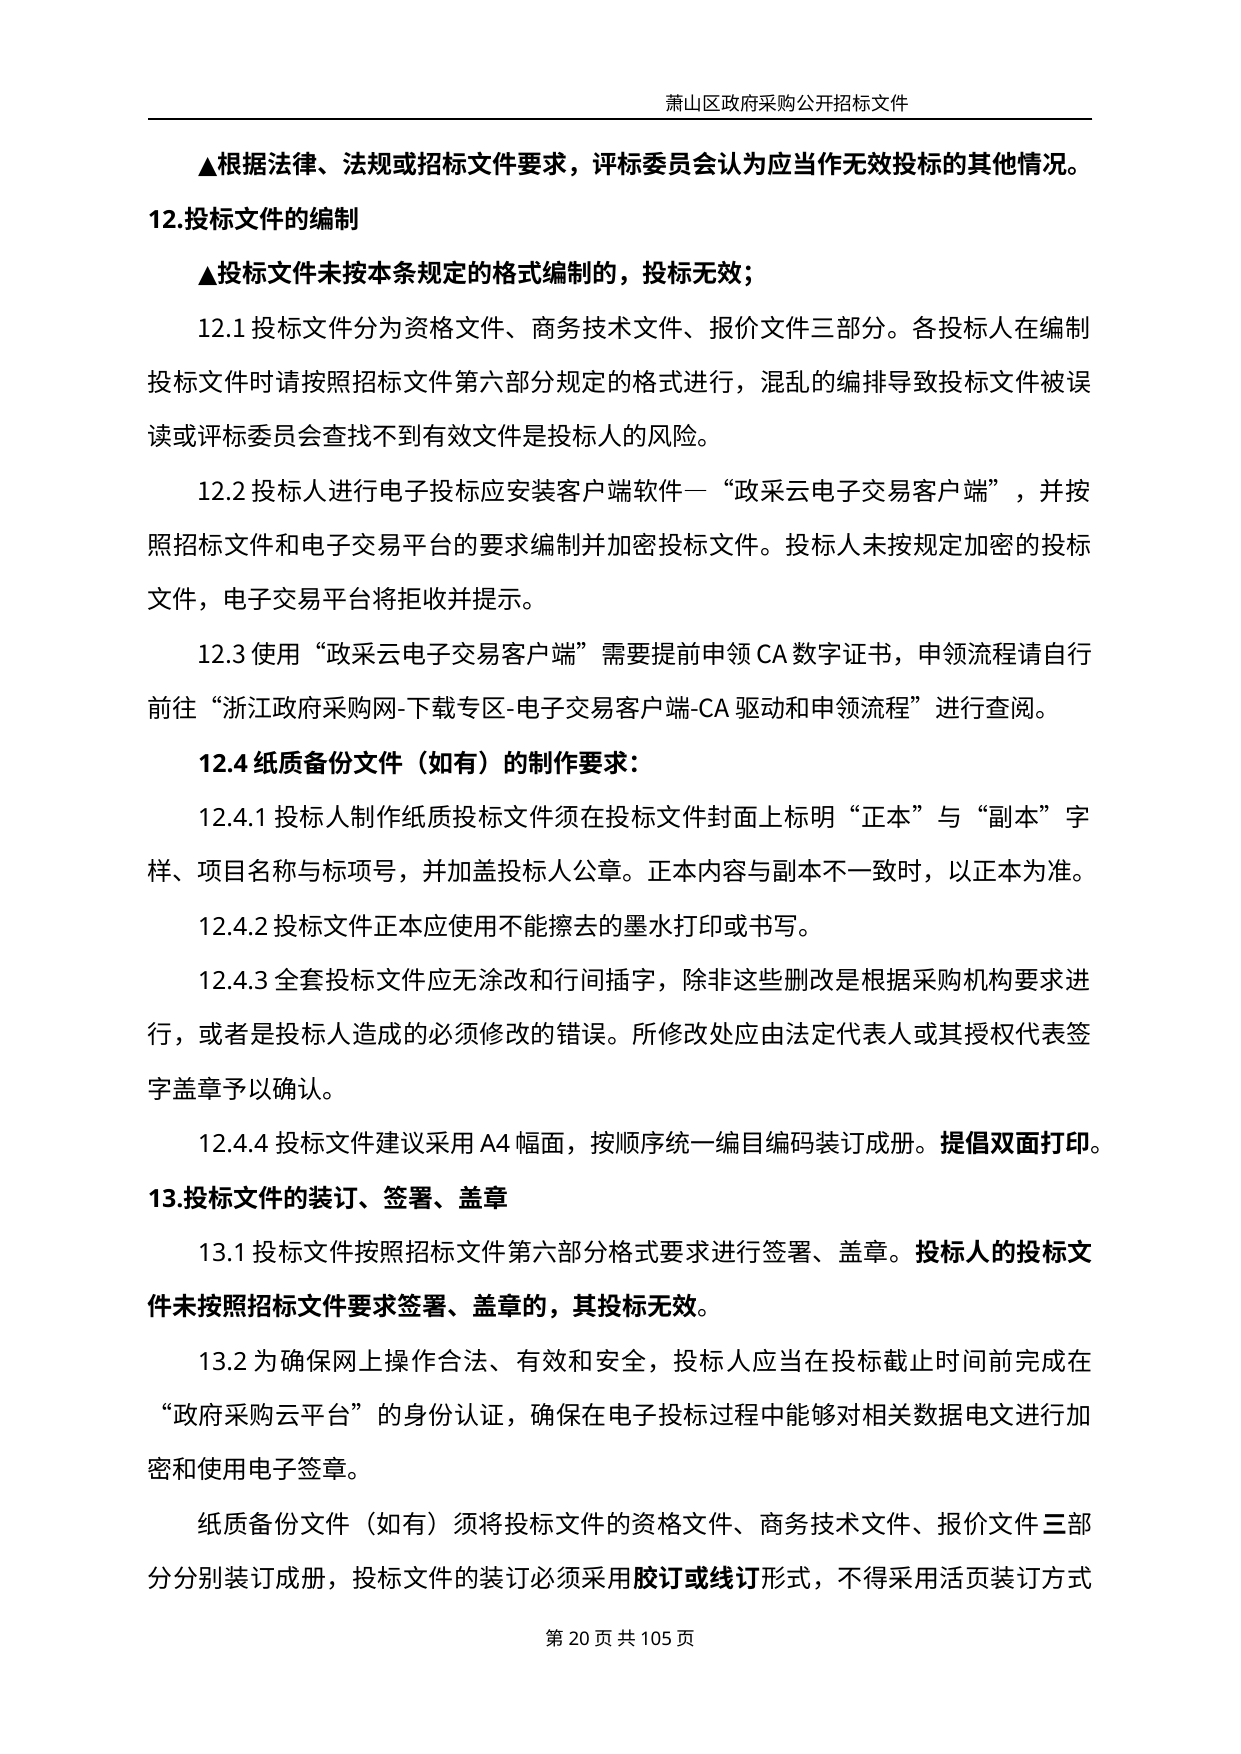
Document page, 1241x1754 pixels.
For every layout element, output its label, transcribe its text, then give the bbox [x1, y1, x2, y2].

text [148, 1504, 1092, 1595]
text 12.投标文件的编制 [148, 199, 1092, 236]
text 12.4.3全套投标文件应无涂改和行间插字，除非这些删改是根据采购机构要求进行，或者是投标人造成的必须修改的错误。所修改处应由法定代表人或其授权代表签字盖章予以确认。 [148, 961, 1092, 1106]
text ▲根据法律、法规或招标文件要求，评标委员会认为应当作无效投标的其他情况。 [148, 145, 1092, 181]
text 12.4.2投标文件正本应使用不能擦去的墨水打印或书写。 [148, 906, 1092, 942]
text ▲投标文件未按本条规定的格式编制的，投标无效； [148, 254, 1092, 290]
text 13.投标文件的装订、签署、盖章 [148, 1178, 1092, 1214]
text 12.4.4 投标文件建议采用A4幅面，按顺序统一编目编码装订成册。提倡双面打印。 [148, 1124, 1092, 1160]
text 13.1投标文件按照招标文件第六部分格式要求进行签署、盖章。投标人的投标文件未按照招标文件要求签署、盖章的，其投标无效。 [148, 1232, 1092, 1323]
text 12.2投标人进行电子投标应安装客户端软件—“政采云电子交易客户端”，并按照招标文件和电子交易平台的要求编制并加密投标文件。投标人未按规定加密的投标文件，电子交易平台将拒收并提示。 [148, 471, 1092, 616]
text 13.2为确保网上操作合法、有效和安全，投标人应当在投标截止时间前完成在“政府采购云平台”的身份认证，确保在电子投标过程中能够对相关数据电文进行加密和使用电子签章。 [148, 1341, 1092, 1486]
text 12.4.1投标人制作纸质投标文件须在投标文件封面上标明“正本”与“副本”字样、项目名称与标项号，并加盖投标人公章。正本内容与副本不一致时，以正本为准。 [148, 797, 1092, 888]
text 12.1投标文件分为资格文件、商务技术文件、报价文件三部分。各投标人在编制投标文件时请按照招标文件第六部分规定的格式进行，混乱的编排导致投标文件被误读或评标委员会查找不到有效文件是投标人的风险。 [148, 308, 1092, 453]
text 12.3使用“政采云电子交易客户端”需要提前申领CA数字证书，申领流程请自行前往“浙江政府采购网-下载专区-电子交易客户端-CA驱动和申领流程”进行查阅。 [148, 634, 1092, 725]
text 12.4纸质备份文件（如有）的制作要求： [148, 743, 1092, 779]
